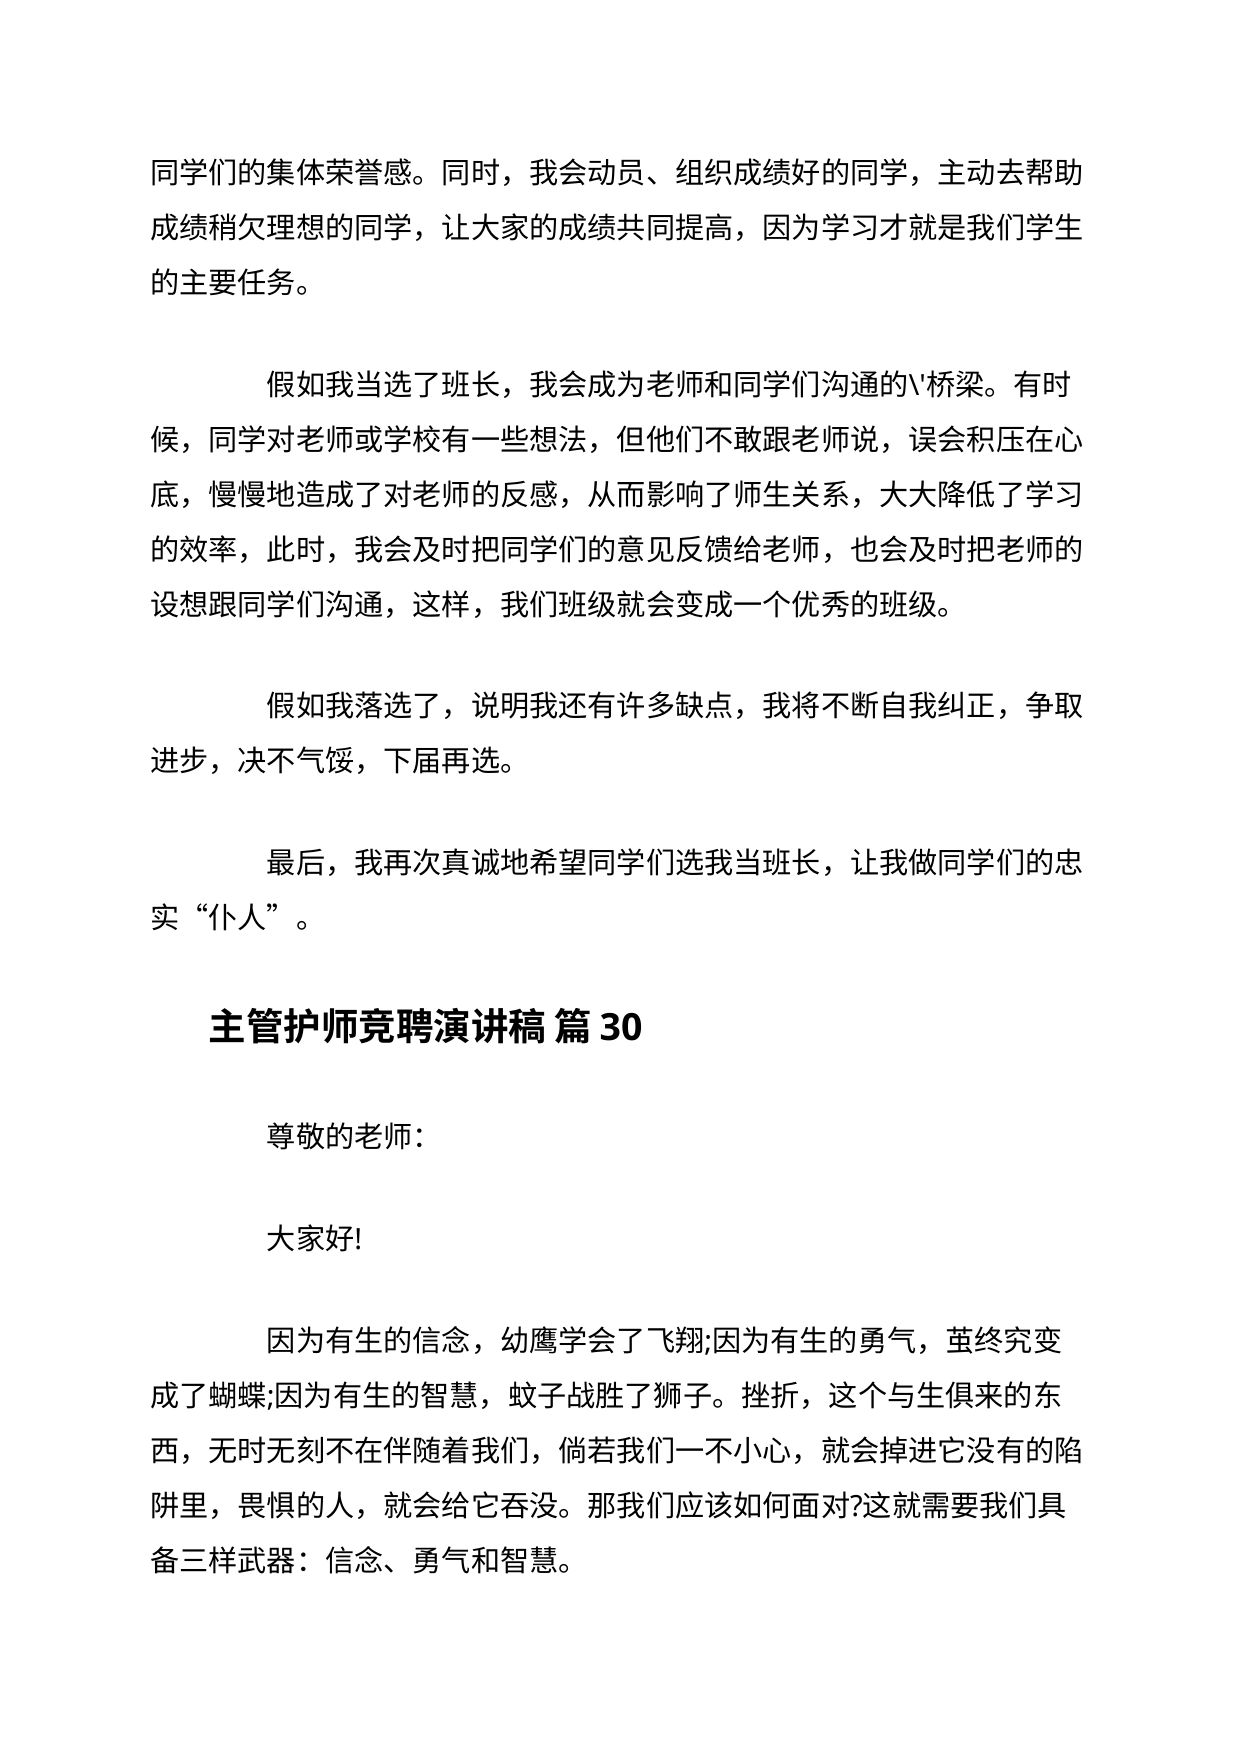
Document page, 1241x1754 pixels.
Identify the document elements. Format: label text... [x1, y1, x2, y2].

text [150, 150, 1090, 302]
text 尊敬的老师： [150, 1114, 1090, 1156]
text 假如我当选了班长，我会成为老师和同学们沟通的\'桥梁。有时候，同学对老师或学校有一些想法，但他们不敢跟老师说，误会积压在心底，慢慢地造成了对老师的反感，从而影响了师生关系，大大降低了学习的效率，此时，我会及时把同学们的意见反馈给老师，也会及时把老师的设想跟同学们沟通，这样，我们班级就会变成一个优秀的班级。 [150, 362, 1090, 623]
text 因为有生的信念，幼鹰学会了飞翔;因为有生的勇气，茧终究变成了蝴蝶;因为有生的智慧，蚊子战胜了狮子。挫折，这个与生俱来的东西，无时无刻不在伴随着我们，倘若我们一不小心，就会掉进它没有的陷阱里，畏惧的人，就会给它吞没。那我们应该如何面对?这就需要我们具备三样武器：信念、勇气和智慧。 [150, 1318, 1090, 1580]
text 大家好! [150, 1216, 1090, 1258]
text 最后，我再次真诚地希望同学们选我当班长，让我做同学们的忠实“仆人”。 [150, 840, 1090, 937]
text 假如我落选了，说明我还有许多缺点，我将不断自我纠正，争取进步，决不气馁，下届再选。 [150, 683, 1090, 780]
text 主管护师竞聘演讲稿 篇30 [150, 996, 1090, 1051]
